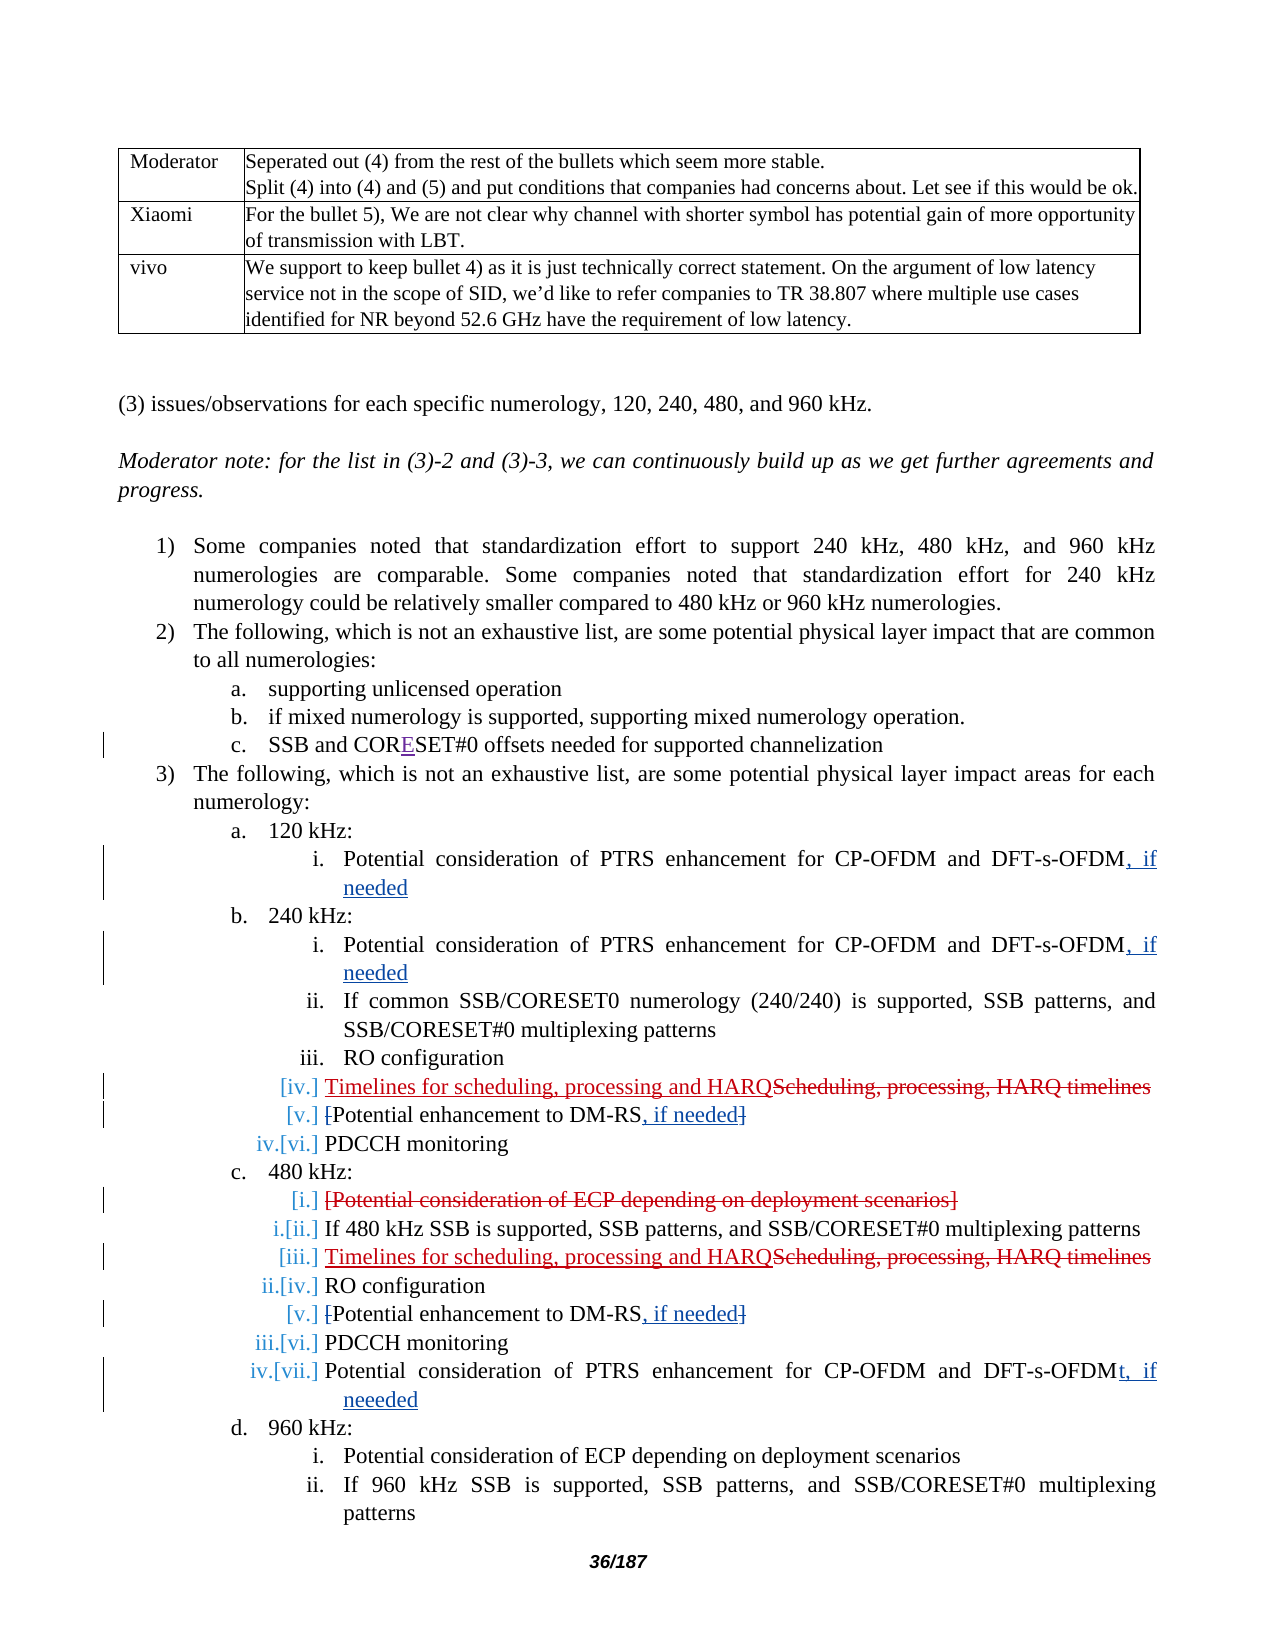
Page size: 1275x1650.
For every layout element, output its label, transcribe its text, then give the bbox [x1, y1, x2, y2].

list 240 kHz: [231, 902, 1157, 928]
list supporting unlicensed operation [231, 675, 1157, 701]
list Potential consideration of PTRS enhancement for CP-OFDM and DFT-s-OFDM [324, 845, 1157, 900]
list If 960 kHz SSB is supported, SSB patterns, and SSB/CORESET#0 multiplexing patterns [324, 1471, 1157, 1526]
table_cell Seperated out (4) from the rest of the bullets which seem more stable. Split (4) into (4) and (5) and put conditions that companies had concerns about. Let see if this would be ok. [245, 149, 1139, 201]
list SSB and CORSET#0 offsets needed for supported channelization [231, 732, 1157, 758]
list Potential consideration of PTRS enhancement for CP-OFDM and DFT-s-OFDM [324, 1357, 1157, 1412]
list PDCCH monitoring [324, 1329, 1157, 1355]
list if mixed numerology is supported, supporting mixed numerology operation. [231, 703, 1157, 729]
list PDCCH monitoring [324, 1130, 1157, 1156]
list Some companies noted that standardization effort to support 240 kHz, 480 kHz, and 960 kHz numerologies are comparable. Some companies noted that standardization effort for 240 kHz numerology could be relatively smaller compared to 480 kHz or 960 kHz numerologies. [156, 532, 1157, 616]
list Potential consideration of ECP depending on deployment scenarios [324, 1442, 1157, 1469]
text (3) issues/observations for each specific numerology, 120, 240, 480, and 960 kHz. [118, 390, 1157, 417]
table_cell For the bullet 5), We are not clear why channel with shorter symbol has potential gain of more opportunity of transmission with LBT. [245, 202, 1139, 253]
list 120 kHz: [231, 817, 1157, 843]
list Potential enhancement to DM-RS [324, 1101, 1157, 1128]
table_cell Xiaomi [119, 202, 244, 253]
list 960 kHz: [231, 1414, 1157, 1440]
list If common SSB/CORESET0 numerology (240/240) is supported, SSB patterns, and SSB/CORESET#0 multiplexing patterns [324, 987, 1157, 1042]
table_cell Moderator [119, 149, 244, 201]
list If 480 kHz SSB is supported, SSB patterns, and SSB/CORESET#0 multiplexing patterns [324, 1215, 1157, 1241]
list RO configuration [324, 1044, 1157, 1071]
table_cell We support to keep bullet 4) as it is just technically correct statement. On the argument of low latency service not in the scope of SID, we’d like to refer companies to TR 38.807 where multiple use cases identified for NR beyond 52.6 GHz have the requirement of low latency. [245, 255, 1139, 332]
list Potential consideration of PTRS enhancement for CP-OFDM and DFT-s-OFDM [324, 931, 1157, 985]
list 480 kHz: [231, 1158, 1157, 1184]
list Potential enhancement to DM-RS [324, 1300, 1157, 1327]
list The following, which is not an exhaustive list, are some potential physical layer impact that are common to all numerologies: [156, 618, 1157, 673]
table_cell vivo [119, 255, 244, 332]
text Moderator note: for the list in (3)-2 and (3)-3, we can continuously build up as we get further agreements and progress. [118, 447, 1157, 502]
list RO configuration [324, 1272, 1157, 1298]
list The following, which is not an exhaustive list, are some potential physical layer impact areas for each numerology: [156, 760, 1157, 815]
